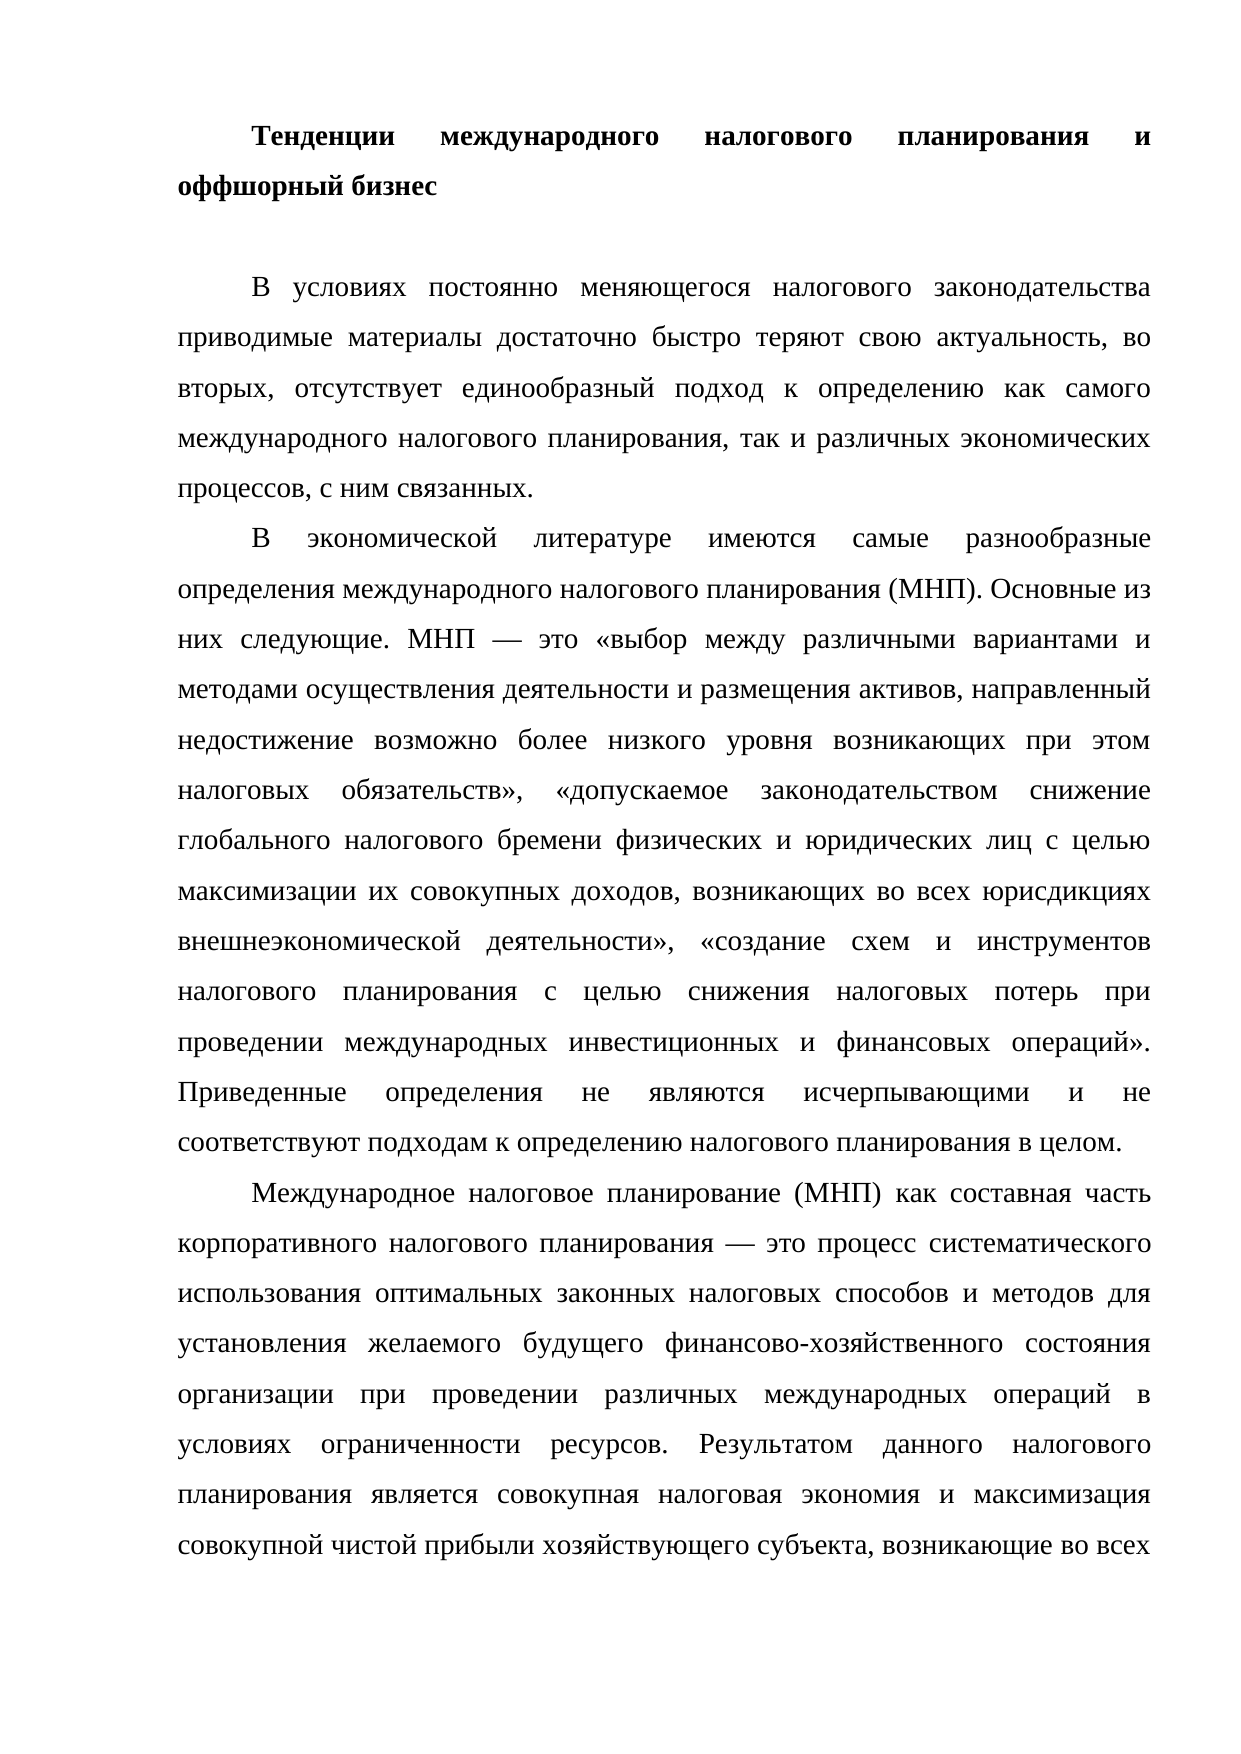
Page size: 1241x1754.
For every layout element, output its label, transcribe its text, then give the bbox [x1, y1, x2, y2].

text Тенденции международного налогового планирования и оффшорный бизнес [177, 118, 1152, 202]
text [177, 1175, 1152, 1560]
text В условиях постоянно меняющегося налогового законодательства приводимые материалы достаточно быстро теряют свою актуальность, во вторых, отсутствует единообразный подход к определению как самого международного налогового планирования, так и различных экономических процессов, с ним связанных. [177, 269, 1152, 504]
text В экономической литературе имеются самые разнообразные определения международного налогового планирования (МНП). Основные из них следующие. МНП — это «выбор между различными вариантами и методами осуществления деятельности и размещения активов, направленный недостижение возможно более низкого уровня возникающих при этом налоговых обязательств», «допускаемое законодательством снижение глобального налогового бремени физических и юридических лиц с целью максимизации их совокупных доходов, возникающих во всех юрисдикциях внешнеэкономической деятельности», «создание схем и инструментов налогового планирования с целью снижения налоговых потерь при проведении международных инвестиционных и финансовых операций». Приведенные определения не являются исчерпывающими и не соответствуют подходам к определению налогового планирования в целом. [177, 521, 1152, 1158]
